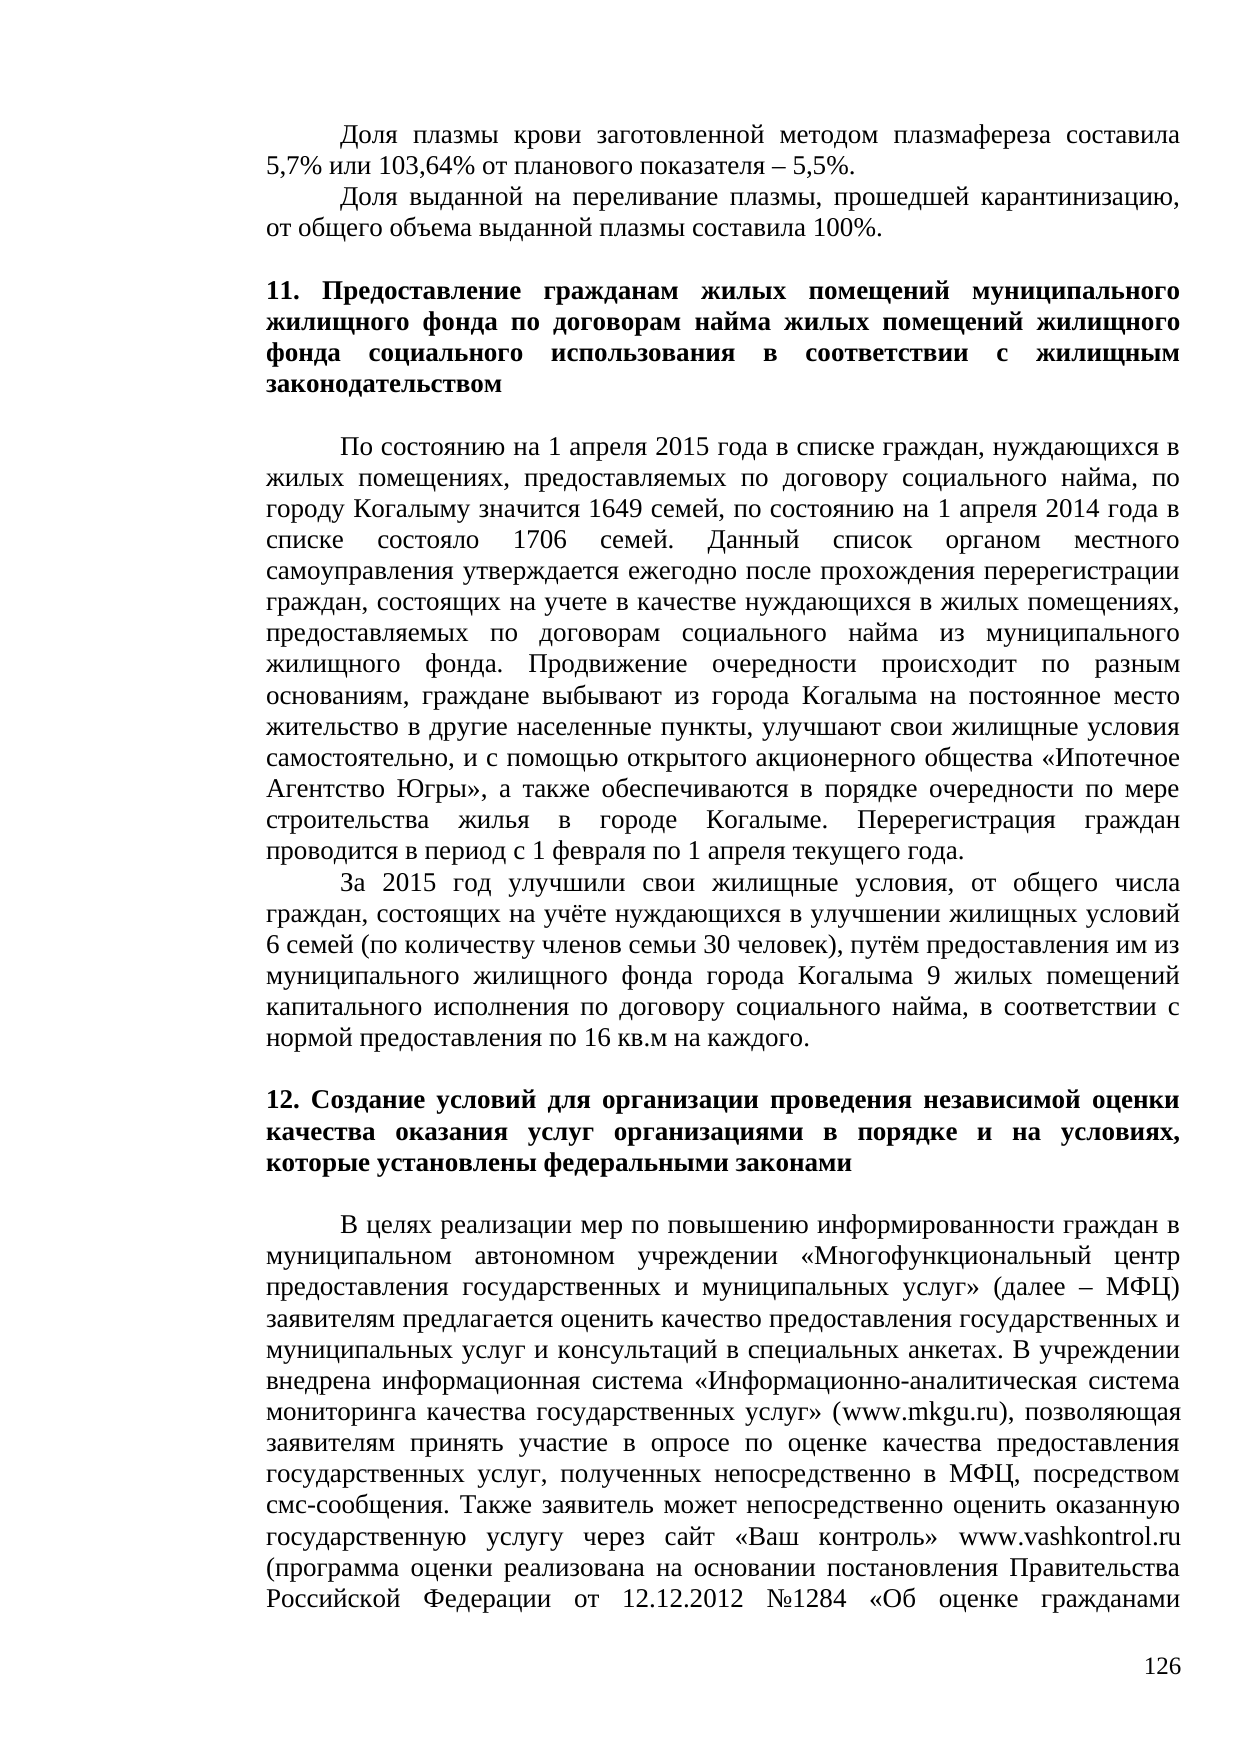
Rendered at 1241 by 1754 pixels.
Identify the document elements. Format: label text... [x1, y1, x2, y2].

text Доля плазмы крови заготовленной методом плазмафереза составила 5,7% или 103,64% от планового показателя – 5,5%. [266, 118, 1181, 180]
text За 2015 год улучшили свои жилищные условия, от общего числа граждан, состоящих на учёте нуждающихся в улучшении жилищных условий 6 семей (по количеству членов семьи 30 человек), путём предоставления им из муниципального жилищного фонда города Когалыма 9 жилых помещений капитального исполнения по договору социального найма, в соответствии с нормой предоставления по 16 кв.м на каждого. [266, 866, 1181, 1052]
text Доля выданной на переливание плазмы, прошедшей карантинизацию, от общего объема выданной плазмы составила 100%. [266, 180, 1181, 243]
text 12. Создание условий для организации проведения независимой оценки качества оказания услуг организациями в порядке и на условиях, которые установлены федеральными законами [266, 1084, 1181, 1177]
text 11. Предоставление гражданам жилых помещений муниципального жилищного фонда по договорам найма жилых помещений жилищного фонда социального использования в соответствии с жилищным законодательством [266, 274, 1181, 398]
text По состоянию на 1 апреля 2015 года в списке граждан, нуждающихся в жилых помещениях, предоставляемых по договору социального найма, по городу Когалыму значится 1649 семей, по состоянию на 1 апреля 2014 года в списке состояло 1706 семей. Данный список органом местного самоуправления утверждается ежегодно после прохождения перерегистрации граждан, состоящих на учете в качестве нуждающихся в жилых помещениях, предоставляемых по договорам социального найма из муниципального жилищного фонда. Продвижение очередности происходит по разным основаниям, граждане выбывают из города Когалыма на постоянное место жительство в другие населенные пункты, улучшают свои жилищные условия самостоятельно, и с помощью открытого акционерного общества «Ипотечное Агентство Югры», а также обеспечиваются в порядке очередности по мере строительства жилья в городе Когалыме. Перерегистрация граждан проводится в период с 1 февраля по 1 апреля текущего года. [266, 429, 1181, 866]
